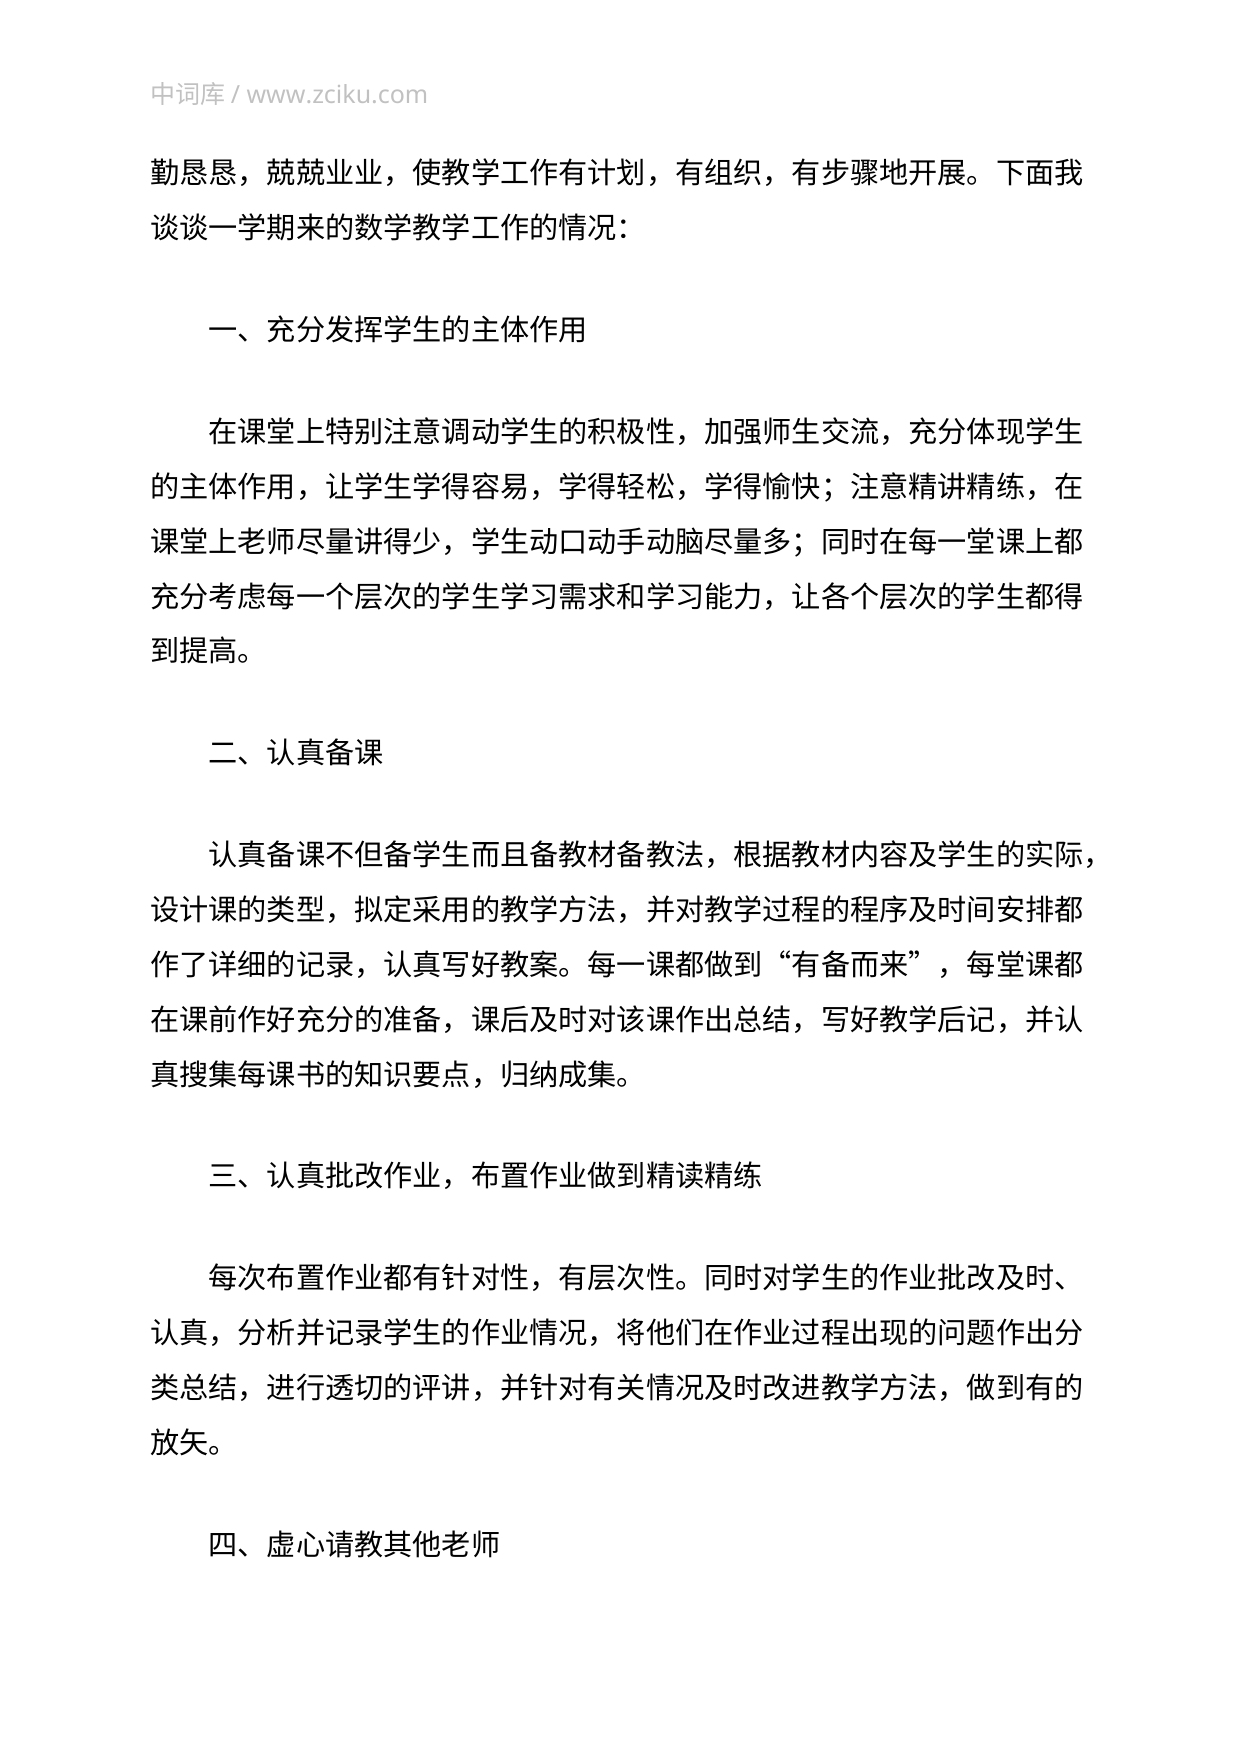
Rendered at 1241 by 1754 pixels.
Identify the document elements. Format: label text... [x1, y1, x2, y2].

text 在课堂上特别注意调动学生的积极性，加强师生交流，充分体现学生的主体作用，让学生学得容易，学得轻松，学得愉快；注意精讲精练，在课堂上老师尽量讲得少，学生动口动手动脑尽量多；同时在每一堂课上都充分考虑每一个层次的学生学习需求和学习能力，让各个层次的学生都得到提高。 [150, 408, 1090, 670]
text 每次布置作业都有针对性，有层次性。同时对学生的作业批改及时、认真，分析并记录学生的作业情况，将他们在作业过程出现的问题作出分类总结，进行透切的评讲，并针对有关情况及时改进教学方法，做到有的放矢。 [150, 1255, 1090, 1462]
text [150, 150, 1090, 247]
text 一、充分发挥学生的主体作用 [150, 307, 1090, 349]
text 三、认真批改作业，布置作业做到精读精练 [150, 1153, 1090, 1195]
text 二、认真备课 [150, 730, 1090, 772]
text 认真备课不但备学生而且备教材备教法，根据教材内容及学生的实际，设计课的类型，拟定采用的教学方法，并对教学过程的程序及时间安排都作了详细的记录，认真写好教案。每一课都做到“有备而来”，每堂课都在课前作好充分的准备，课后及时对该课作出总结，写好教学后记，并认真搜集每课书的知识要点，归纳成集。 [150, 832, 1090, 1093]
text 四、虚心请教其他老师 [150, 1521, 1090, 1563]
